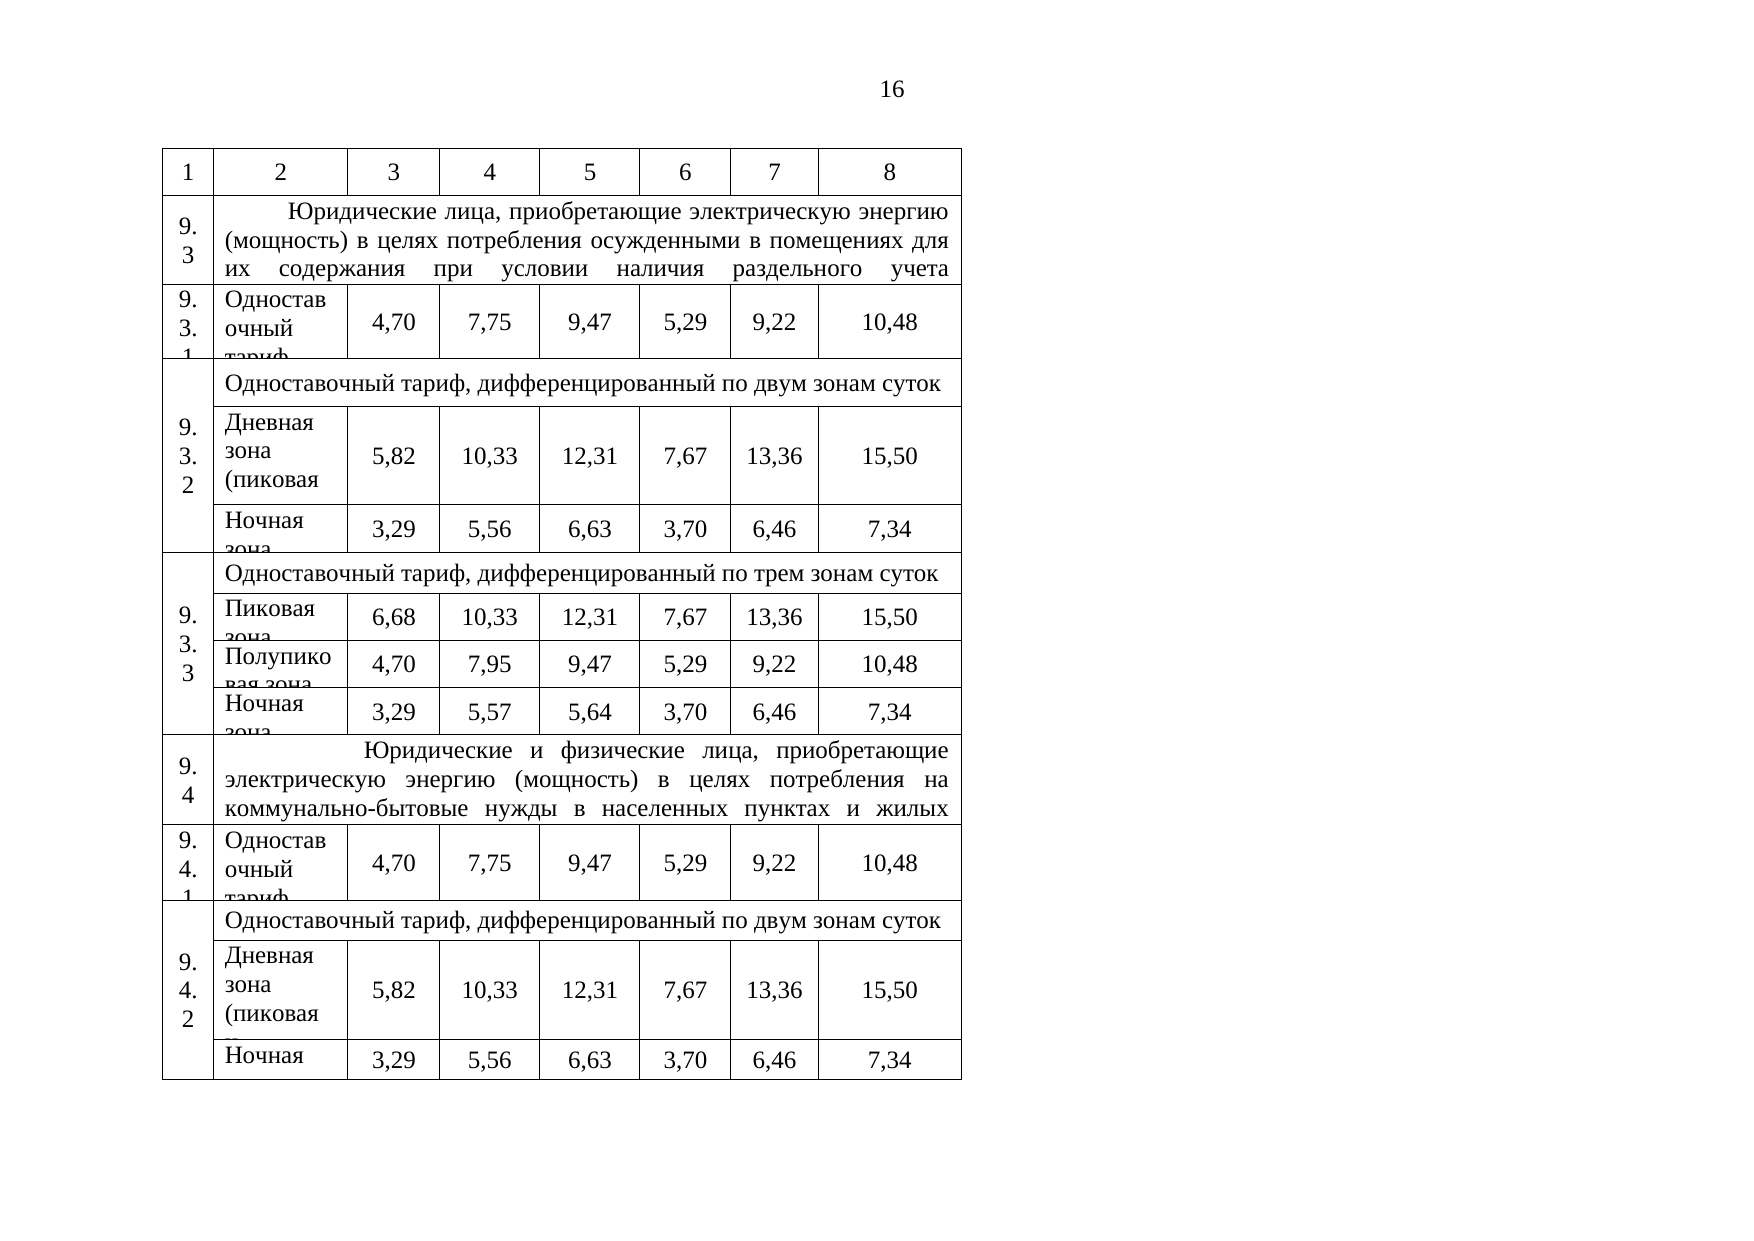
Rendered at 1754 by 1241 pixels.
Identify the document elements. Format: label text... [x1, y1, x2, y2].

table_header 4 [440, 149, 539, 195]
table_cell 9,22 [731, 285, 818, 358]
table_cell Одноставочный тариф [214, 825, 347, 899]
table_cell 5,82 [348, 941, 439, 1039]
table_cell 9.4.1 [163, 825, 213, 899]
table_cell 6,63 [540, 505, 639, 552]
table_cell 10,48 [819, 285, 961, 358]
table_cell 9.3.3 [163, 553, 213, 734]
table_header 8 [819, 149, 961, 195]
table_cell 15,50 [819, 407, 961, 504]
table_cell 3,70 [640, 688, 730, 734]
table_header 3 [348, 149, 439, 195]
table_header 7 [731, 149, 818, 195]
table_cell 3,70 [640, 1040, 730, 1079]
table_cell Ночная зона [214, 1040, 347, 1079]
table_cell 4,70 [348, 285, 439, 358]
table_cell 13,36 [731, 407, 818, 504]
table_cell 6,46 [731, 688, 818, 734]
table_cell 10,33 [440, 941, 539, 1039]
table_cell 9.4 [163, 735, 213, 824]
table_cell 9,47 [540, 285, 639, 358]
table_cell 12,31 [540, 941, 639, 1039]
table_header 5 [540, 149, 639, 195]
table_cell 6,63 [540, 1040, 639, 1079]
table_cell 5,64 [540, 688, 639, 734]
table_cell Одноставочный тариф, дифференцированный по двум зонам суток [214, 359, 961, 406]
table_cell 6,68 [348, 594, 439, 640]
table_cell Дневная зона (пиковая и полупиковая) [214, 407, 347, 504]
table_cell 3,29 [348, 505, 439, 552]
table_cell 12,31 [540, 407, 639, 504]
table_cell 7,34 [819, 1040, 961, 1079]
table_cell 9.3.1 [163, 285, 213, 358]
table_cell 6,46 [731, 1040, 818, 1079]
table_cell 15,50 [819, 941, 961, 1039]
table_header 6 [640, 149, 730, 195]
table_cell 10,48 [819, 825, 961, 899]
table_cell 7,75 [440, 285, 539, 358]
table_cell Полупиковая зона [214, 641, 347, 687]
table_cell 7,95 [440, 641, 539, 687]
table_cell 10,33 [440, 407, 539, 504]
table_cell 15,50 [819, 594, 961, 640]
table_cell 13,36 [731, 941, 818, 1039]
table_cell 7,34 [819, 688, 961, 734]
table_cell 7,67 [640, 594, 730, 640]
table_cell 9.3 [163, 196, 213, 283]
table_cell Одноставочный тариф, дифференцированный по двум зонам суток [214, 901, 961, 939]
table_cell 3,29 [348, 1040, 439, 1079]
table_cell 5,29 [640, 825, 730, 899]
table_cell Юридические и физические лица, приобретающие электрическую энергию (мощность) в целях потребления на коммунально-бытовые нужды в населенных пунктах и жилых зонах при воинских частях и рассчитывающиеся по договору энергоснабжения по показаниям общего прибора учета электрической энергии [214, 735, 961, 824]
table_cell 7,34 [819, 505, 961, 552]
table_cell 7,67 [640, 407, 730, 504]
table_cell 5,29 [640, 641, 730, 687]
table_header 1 [163, 149, 213, 195]
table_cell 9.3.2 [163, 359, 213, 552]
table_cell 3,29 [348, 688, 439, 734]
table_header 2 [214, 149, 347, 195]
table_cell 10,33 [440, 594, 539, 640]
table_cell 5,29 [640, 285, 730, 358]
table_cell Ночная зона [214, 688, 347, 734]
table_cell 10,48 [819, 641, 961, 687]
table_cell Одноставочный тариф, дифференцированный по трем зонам суток [214, 553, 961, 592]
table_cell 4,70 [348, 825, 439, 899]
table_cell 3,70 [640, 505, 730, 552]
table_cell Юридические лица, приобретающие электрическую энергию (мощность) в целях потребления осужденными в помещениях для их содержания при условии наличия раздельного учета электрической энергии для указанных помещений [214, 196, 961, 283]
table_cell 5,57 [440, 688, 539, 734]
table_cell 9,47 [540, 825, 639, 899]
table_cell 9,47 [540, 641, 639, 687]
table_cell Пиковая зона [214, 594, 347, 640]
table_cell 5,82 [348, 407, 439, 504]
table_cell Ночная зона [214, 505, 347, 552]
table_cell 13,36 [731, 594, 818, 640]
table_cell 5,56 [440, 505, 539, 552]
table_cell 12,31 [540, 594, 639, 640]
table_cell Одноставочный тариф [214, 285, 347, 358]
table_cell 7,75 [440, 825, 539, 899]
table_cell 7,67 [640, 941, 730, 1039]
table_cell 4,70 [348, 641, 439, 687]
table_cell 9.4.2 [163, 901, 213, 1079]
table_cell 9,22 [731, 825, 818, 899]
table_cell Дневная зона (пиковая и полупиковая) [214, 941, 347, 1039]
table_cell 6,46 [731, 505, 818, 552]
table_cell 9,22 [731, 641, 818, 687]
table_cell 5,56 [440, 1040, 539, 1079]
